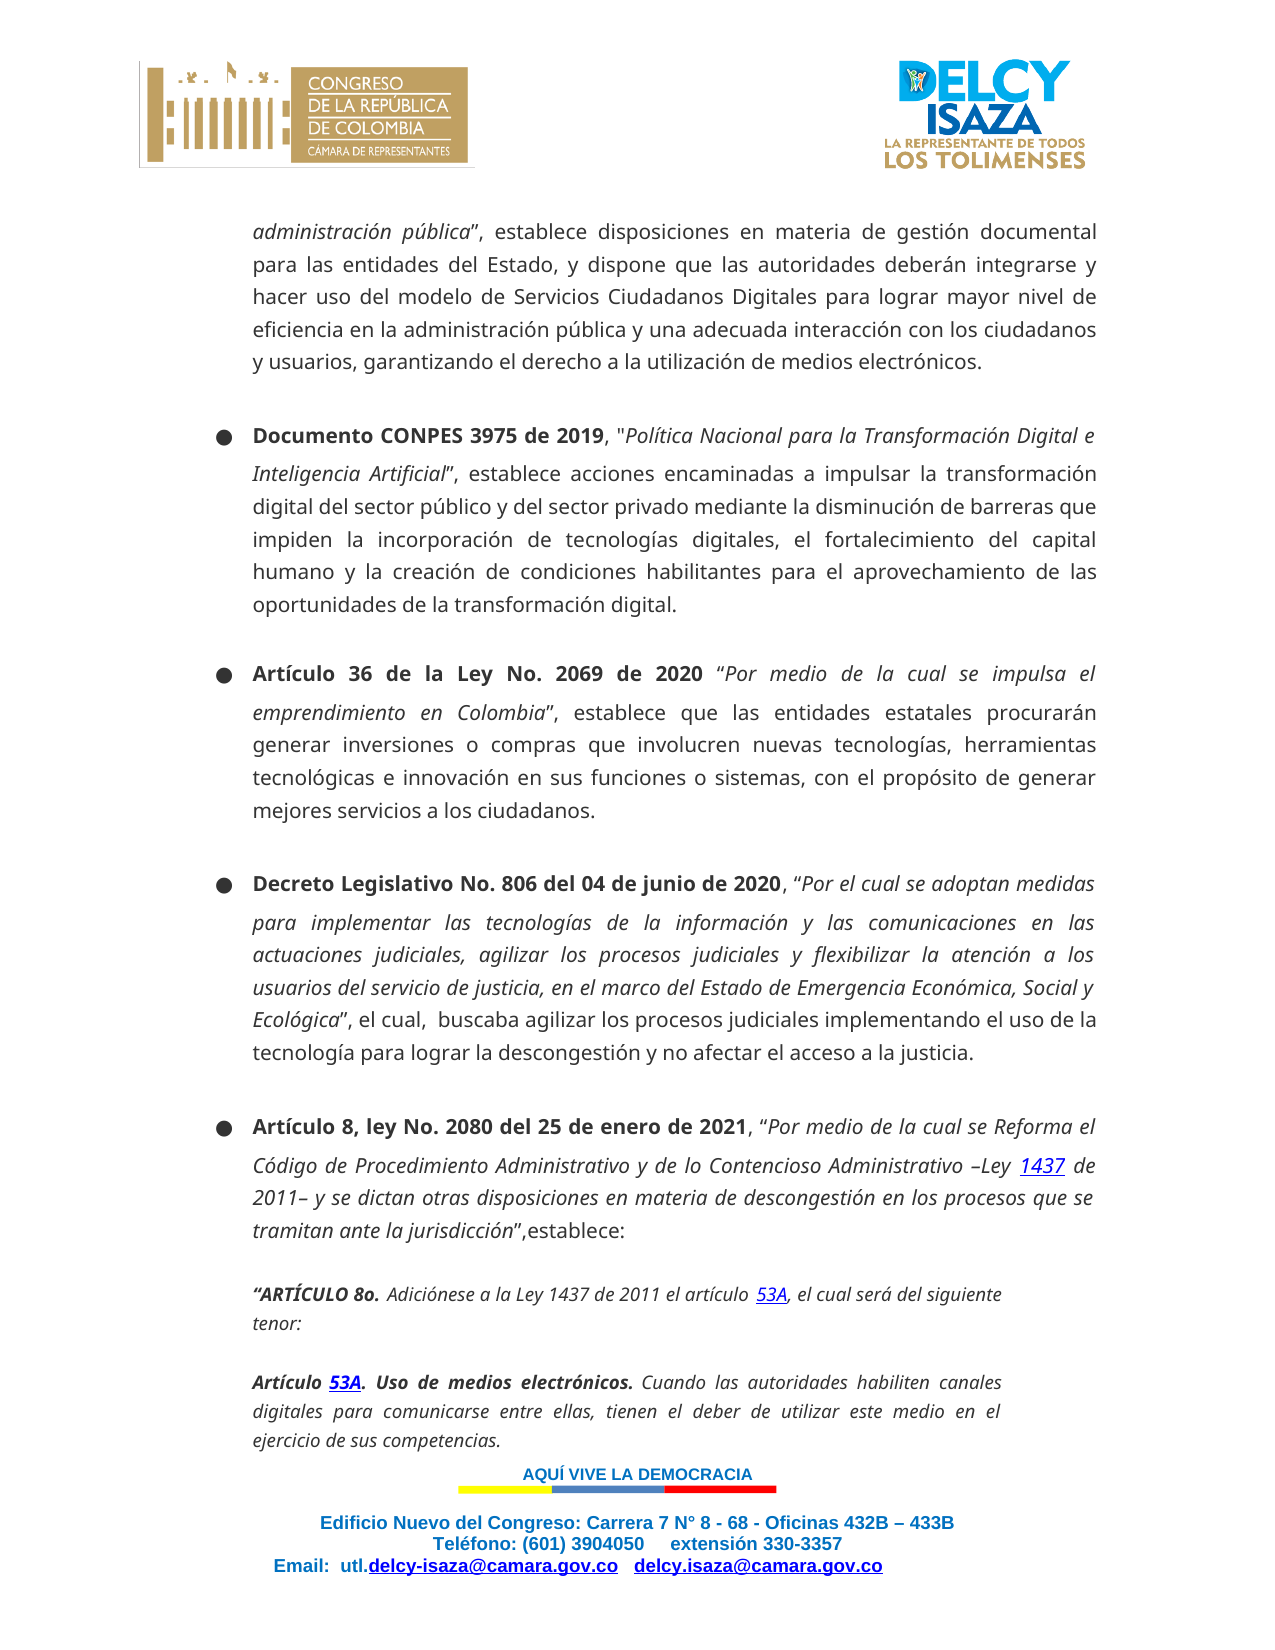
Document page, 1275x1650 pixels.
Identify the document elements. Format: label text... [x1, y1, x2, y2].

text Artículo 53A. Uso de medios electrónicos. Cuando las autoridades habiliten canales digitales para comunicarse entre ellas, tienen el deber de utilizar este medio en el ejercicio de sus competencias. [252, 1369, 1004, 1453]
list Decreto Legislativo No. 806 del 04 de junio de 2020, “Por el cual se adoptan medidas para implementar las tecnologías de la información y las comunicaciones en las actuaciones judiciales, agilizar los procesos judiciales y flexibilizar la atención a los usuarios del servicio de justicia, en el marco del Estado de Emergencia Económica, Social y Ecológica”, el cual, buscaba agilizar los procesos judiciales implementando el uso de la tecnología para lograr la descongestión y no afectar el acceso a la justicia. [215, 861, 1098, 1100]
picture [139, 61, 475, 168]
list Artículo 8, ley No. 2080 del 25 de enero de 2021, “Por medio de la cual se Reforma el Código de Procedimiento Administrativo y de lo Contencioso Administrativo –Ley 1437 de 2011– y se dictan otras disposiciones en materia de descongestión en los procesos que se tramitan ante la jurisdicción”,establece: [215, 1104, 1098, 1244]
list Documento CONPES 3975 de 2019, "Política Nacional para la Transformación Digital e Inteligencia Artificial”, establece acciones encaminadas a impulsar la transformación digital del sector público y del sector privado mediante la disminución de barreras que impiden la incorporación de tecnologías digitales, el fortalecimiento del capital humano y la creación de condiciones habilitantes para el aprovechamiento de las oportunidades de la transformación digital. [215, 413, 1098, 618]
text “ARTÍCULO 8o. Adiciónese a la Ley 1437 de 2011 el artículo 53A, el cual será del siguiente tenor: [252, 1281, 1004, 1336]
picture [872, 51, 1098, 177]
list Artículo 36 de la Ley No. 2069 de 2020 “Por medio de la cual se impulsa el emprendimiento en Colombia”, establece que las entidades estatales procurarán generar inversiones o compras que involucren nuevas tecnologías, herramientas tecnológicas e innovación en sus funciones o sistemas, con el propósito de generar mejores servicios a los ciudadanos. [215, 651, 1098, 824]
